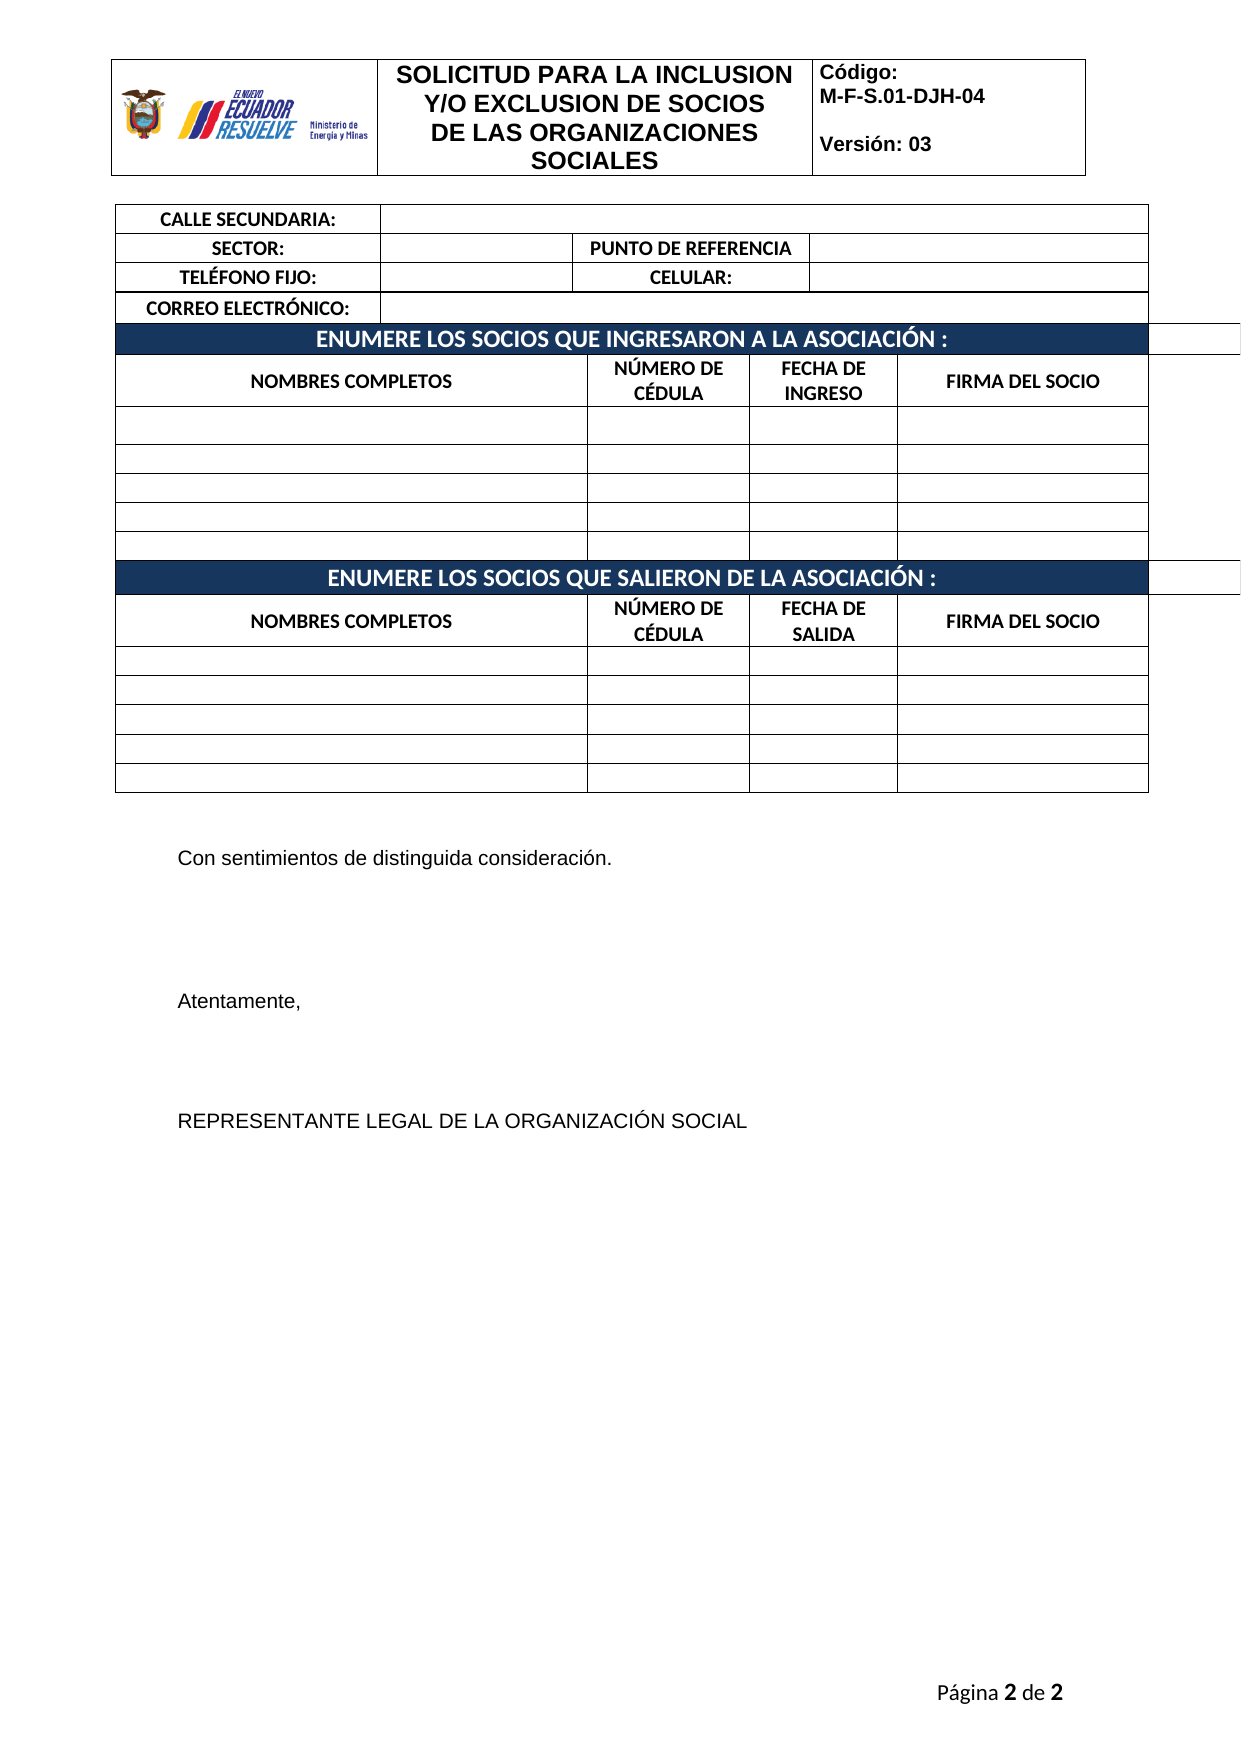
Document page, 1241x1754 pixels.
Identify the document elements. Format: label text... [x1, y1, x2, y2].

table_cell [1149, 561, 1240, 594]
table_cell [750, 705, 897, 733]
table_cell [750, 532, 897, 560]
table_cell TELÉFONO FIJO: [116, 263, 380, 291]
text REPRESENTANTE LEGAL DE LA ORGANIZACIÓN SOCIAL [177, 1109, 1063, 1133]
table_cell [116, 474, 587, 502]
table_cell [588, 503, 749, 531]
table_cell [116, 503, 587, 531]
table_cell [898, 676, 1148, 704]
table_cell [116, 445, 587, 473]
table_cell CALLE SECUNDARIA: [116, 205, 380, 233]
table_cell [898, 407, 1148, 444]
table_cell PUNTO DE REFERENCIA [573, 234, 809, 262]
table_cell [750, 735, 897, 762]
table_cell SECTOR: [116, 234, 380, 262]
table_cell [750, 445, 897, 473]
table_cell FECHA DE SALIDA [750, 595, 897, 646]
table_cell [810, 234, 1148, 262]
table_cell [381, 263, 572, 291]
table_cell [116, 407, 587, 444]
table_cell [810, 263, 1148, 291]
table_cell [898, 445, 1148, 473]
table_cell [588, 676, 749, 704]
table_cell ENUMERE LOS SOCIOS QUE INGRESARON A LA ASOCIACIÓN : [116, 324, 1148, 354]
table_cell [1149, 324, 1240, 354]
table_cell NÚMERO DE CÉDULA [588, 355, 749, 406]
table_cell [898, 532, 1148, 560]
table_cell ENUMERE LOS SOCIOS QUE SALIERON DE LA ASOCIACIÓN : [116, 561, 1148, 594]
table_cell [116, 764, 587, 792]
table_cell FIRMA DEL SOCIO [898, 355, 1148, 406]
table_cell NOMBRES COMPLETOS [116, 355, 587, 406]
table_cell [588, 705, 749, 733]
table_cell [588, 735, 749, 762]
table_cell [381, 205, 1148, 233]
table_cell [750, 764, 897, 792]
table_cell [750, 647, 897, 675]
table_cell [381, 234, 572, 262]
table_cell [898, 647, 1148, 675]
table_cell FECHA DE INGRESO [750, 355, 897, 406]
text Con sentimientos de distinguida consideración. [177, 846, 1063, 869]
table_cell [116, 676, 587, 704]
table_cell [898, 735, 1148, 762]
table_cell [588, 474, 749, 502]
table_cell [588, 407, 749, 444]
table_cell FIRMA DEL SOCIO [898, 595, 1148, 646]
table_cell [750, 407, 897, 444]
table_cell [898, 764, 1148, 792]
table_cell [898, 474, 1148, 502]
table_cell [116, 705, 587, 733]
table_cell [898, 503, 1148, 531]
table_cell [750, 676, 897, 704]
table_cell [381, 293, 1148, 323]
table_cell [588, 445, 749, 473]
picture [118, 84, 370, 141]
table_cell [750, 474, 897, 502]
table_cell [116, 735, 587, 762]
table_cell [116, 647, 587, 675]
table_cell CORREO ELECTRÓNICO: [116, 293, 380, 323]
table_cell NOMBRES COMPLETOS [116, 595, 587, 646]
table_cell [898, 705, 1148, 733]
table_cell [588, 532, 749, 560]
table_cell CELULAR: [573, 263, 809, 291]
table_cell [588, 764, 749, 792]
table_cell [750, 503, 897, 531]
text Atentamente, [177, 989, 1063, 1013]
table_cell [588, 647, 749, 675]
table_cell [116, 532, 587, 560]
table_cell NÚMERO DE CÉDULA [588, 595, 749, 646]
